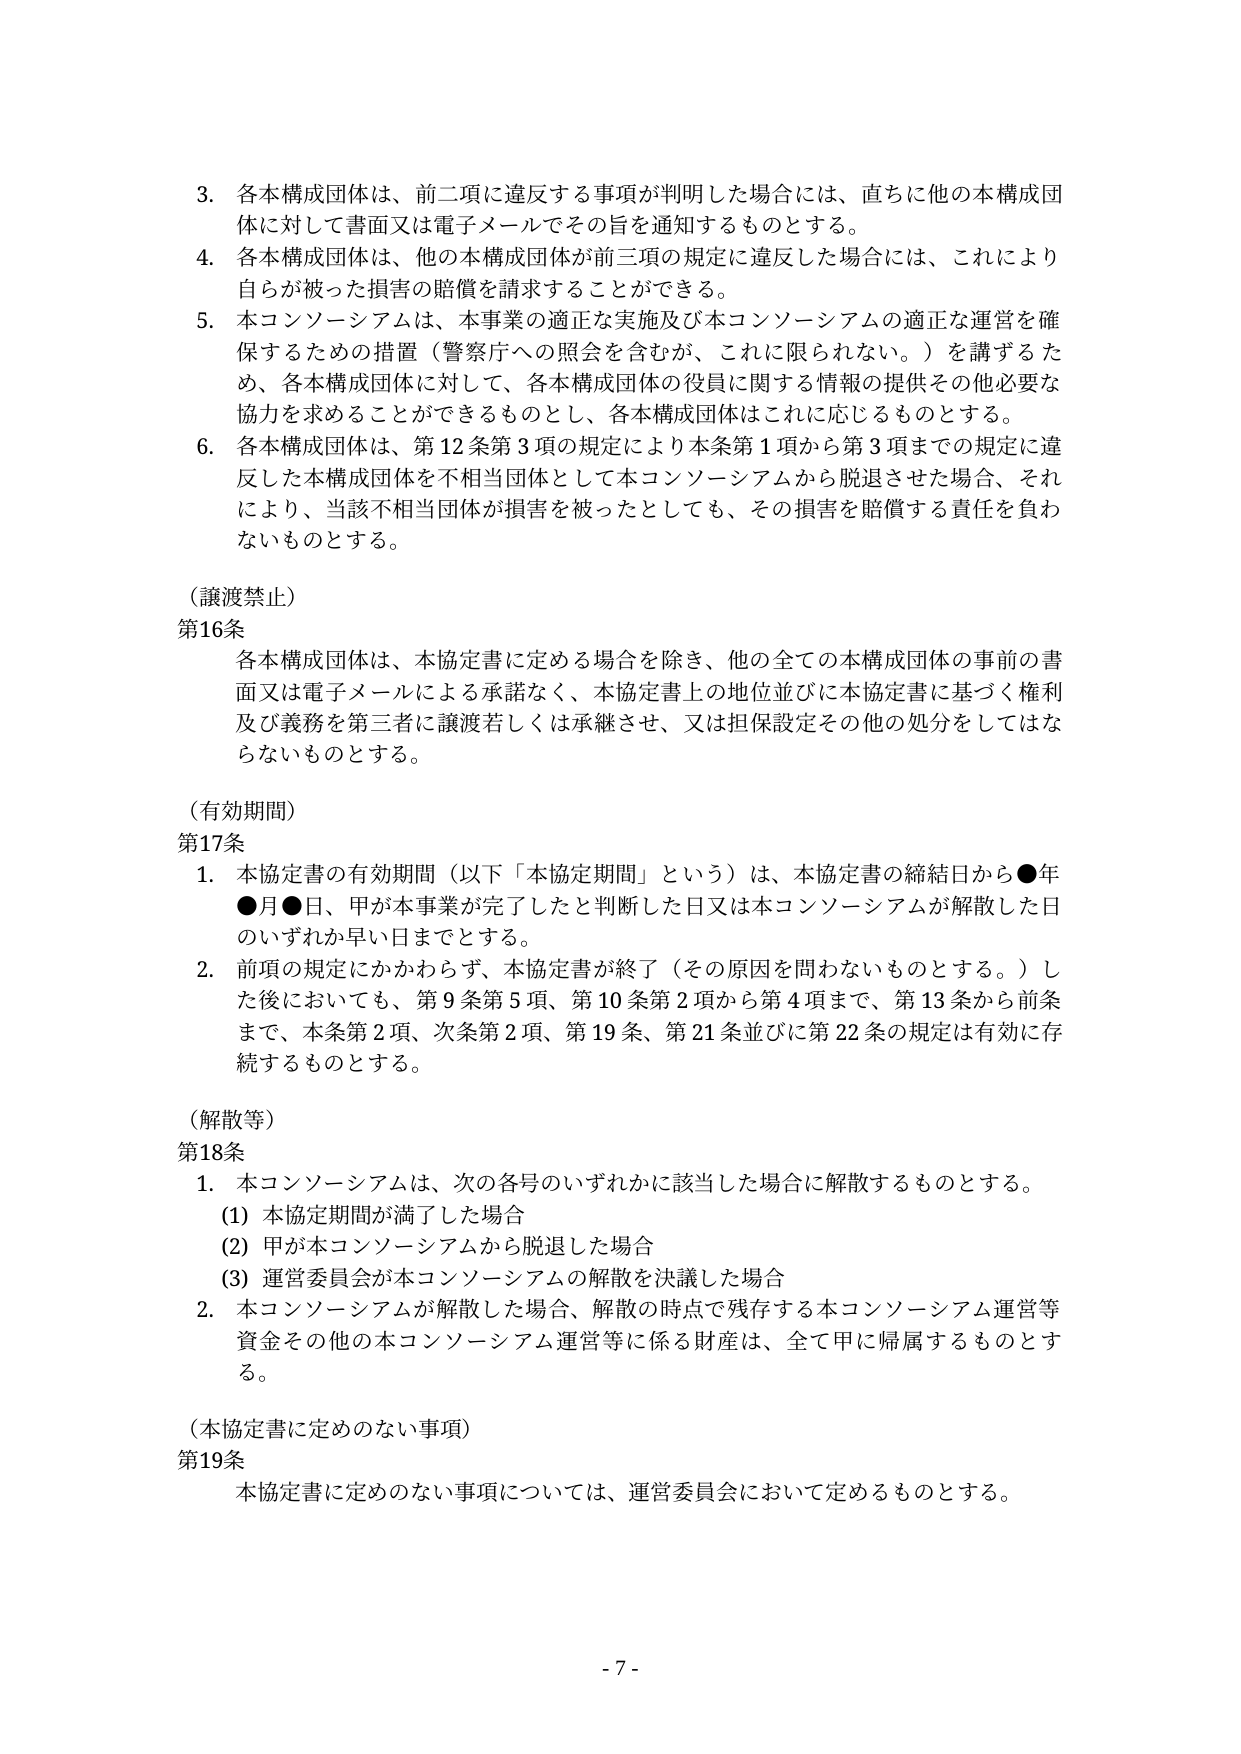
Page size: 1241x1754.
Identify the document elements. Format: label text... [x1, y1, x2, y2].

text 1. 本協定書の有効期間（以下「本協定期間」という）は、本協定書の締結日から●年●月●日、甲が本事業が完了したと判断した日又は本コンソーシアムが解散した日のいずれか早い日までとする。 [196, 857, 1063, 952]
text 4. 各本構成団体は、他の本構成団体が前三項の規定に違反した場合には、これにより自らが被った損害の賠償を請求することができる。 [196, 240, 1063, 303]
list 運営委員会が本コンソーシアムの解散を決議した場合 [221, 1261, 1063, 1292]
text 6. 各本構成団体は、第12条第3項の規定により本条第1項から第3項までの規定に違反した本構成団体を不相当団体として本コンソーシアムから脱退させた場合、それにより、当該不相当団体が損害を被ったとしても、その損害を賠償する責任を負わないものとする。 [196, 429, 1063, 555]
text 各本構成団体は、本協定書に定める場合を除き、他の全ての本構成団体の事前の書面又は電子メールによる承諾なく、本協定書上の地位並びに本協定書に基づく権利及び義務を第三者に譲渡若しくは承継させ、又は担保設定その他の処分をしてはならないものとする。 [235, 643, 1063, 769]
text （譲渡禁止） [177, 580, 1063, 612]
text （本協定書に定めのない事項） [177, 1412, 1063, 1444]
text 5. 本コンソーシアムは、本事業の適正な実施及び本コンソーシアムの適正な運営を確保するための措置（警察庁への照会を含むが、これに限られない。）を講ずるため、各本構成団体に対して、各本構成団体の役員に関する情報の提供その他必要な協力を求めることができるものとし、各本構成団体はこれに応じるものとする。 [196, 303, 1063, 429]
text （解散等） [177, 1103, 1063, 1135]
text 1. 本コンソーシアムは、次の各号のいずれかに該当した場合に解散するものとする。 [196, 1166, 1063, 1198]
list 本協定期間が満了した場合 [221, 1198, 1063, 1229]
text 2. 本コンソーシアムが解散した場合、解散の時点で残存する本コンソーシアム運営等資金その他の本コンソーシアム運営等に係る財産は、全て甲に帰属するものとする。 [196, 1292, 1063, 1387]
text （有効期間） [177, 794, 1063, 826]
list 甲が本コンソーシアムから脱退した場合 [221, 1229, 1063, 1261]
text 本協定書に定めのない事項については、運営委員会において定めるものとする。 [235, 1475, 1063, 1507]
text 3. 各本構成団体は、前二項に違反する事項が判明した場合には、直ちに他の本構成団体に対して書面又は電子メールでその旨を通知するものとする。 [196, 177, 1063, 240]
text 2. 前項の規定にかかわらず、本協定書が終了（その原因を問わないものとする。）した後においても、第9条第5項、第10条第2項から第4項まで、第13条から前条まで、本条第2項、次条第2項、第19条、第21条並びに第22条の規定は有効に存続するものとする。 [196, 952, 1063, 1078]
